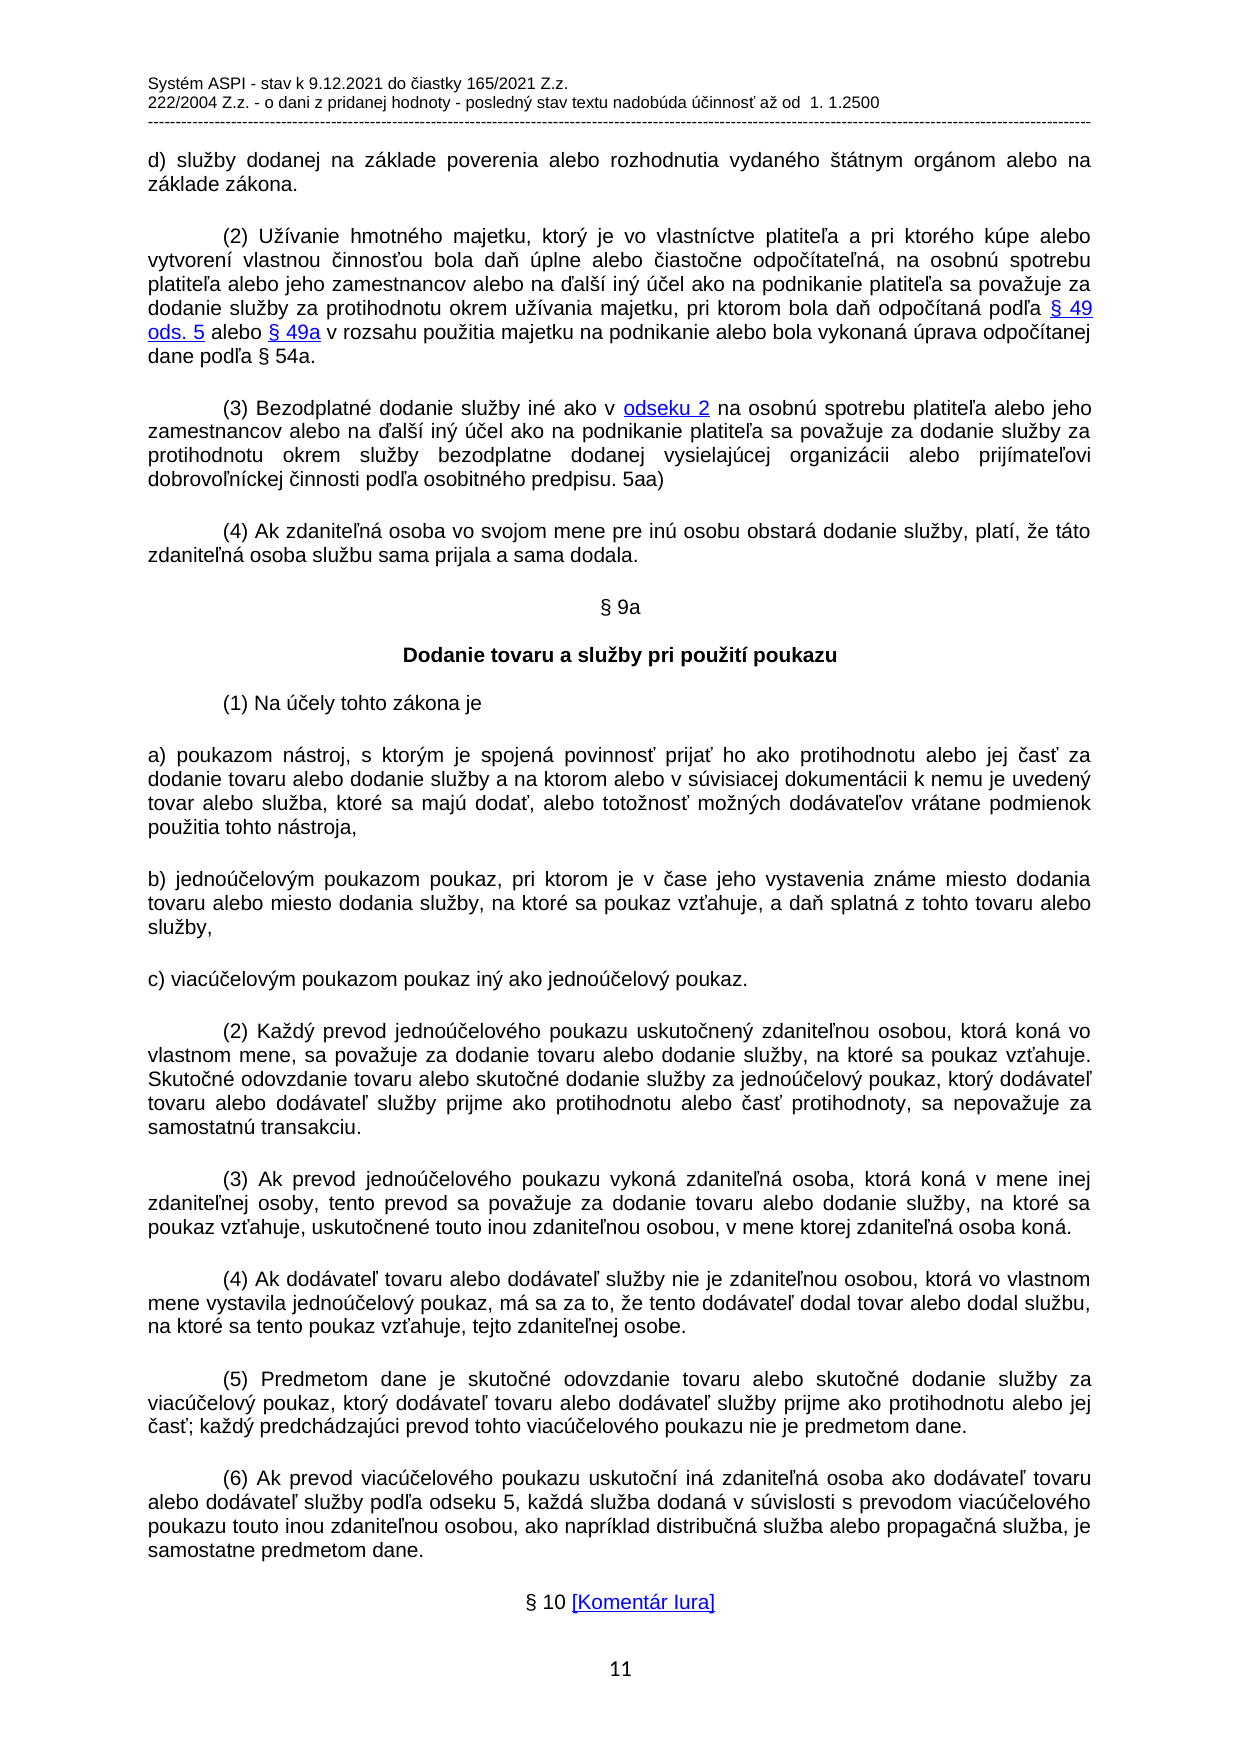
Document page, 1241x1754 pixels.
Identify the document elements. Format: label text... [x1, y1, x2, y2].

text b) jednoúčelovým poukazom poukaz, pri ktorom je v čase jeho vystavenia známe miesto dodania tovaru alebo miesto dodania služby, na ktoré sa poukaz vzťahuje, a daň splatná z tohto tovaru alebo služby, [148, 867, 1092, 939]
text c) viacúčelovým poukazom poukaz iný ako jednoúčelový poukaz. [148, 967, 1092, 991]
text a) poukazom nástroj, s ktorým je spojená povinnosť prijať ho ako protihodnotu alebo jej časť za dodanie tovaru alebo dodanie služby a na ktorom alebo v súvisiacej dokumentácii k nemu je uvedený tovar alebo služba, ktoré sa majú dodať, alebo totožnosť možných dodávateľov vrátane podmienok použitia tohto nástroja, [148, 743, 1092, 839]
text (3) Ak prevod jednoúčelového poukazu vykoná zdaniteľná osoba, ktorá koná v mene inej zdaniteľnej osoby, tento prevod sa považuje za dodanie tovaru alebo dodanie služby, na ktoré sa poukaz vzťahuje, uskutočnené touto inou zdaniteľnou osobou, v mene ktorej zdaniteľná osoba koná. [148, 1167, 1092, 1238]
text (4) Ak zdaniteľná osoba vo svojom mene pre inú osobu obstará dodanie služby, platí, že táto zdaniteľná osoba službu sama prijala a sama dodala. [148, 519, 1092, 567]
text (2) Každý prevod jednoúčelového poukazu uskutočnený zdaniteľnou osobou, ktorá koná vo vlastnom mene, sa považuje za dodanie tovaru alebo dodanie služby, na ktoré sa poukaz vzťahuje. Skutočné odovzdanie tovaru alebo skutočné dodanie služby za jednoúčelový poukaz, ktorý dodávateľ tovaru alebo dodávateľ služby prijme ako protihodnotu alebo časť protihodnoty, sa nepovažuje za samostatnú transakciu. [148, 1019, 1092, 1138]
text (1) Na účely tohto zákona je [148, 691, 1092, 715]
text (6) Ak prevod viacúčelového poukazu uskutoční iná zdaniteľná osoba ako dodávateľ tovaru alebo dodávateľ služby podľa odseku 5, každá služba dodaná v súvislosti s prevodom viacúčelového poukazu touto inou zdaniteľnou osobou, ako napríklad distribučná služba alebo propagačná služba, je samostatne predmetom dane. [148, 1466, 1092, 1562]
text d) služby dodanej na základe poverenia alebo rozhodnutia vydaného štátnym orgánom alebo na základe zákona. [148, 148, 1092, 196]
text (3) Bezodplatné dodanie služby iné ako v odseku 2 na osobnú spotrebu platiteľa alebo jeho zamestnancov alebo na ďalší iný účel ako na podnikanie platiteľa sa považuje za dodanie služby za protihodnotu okrem služby bezodplatne dodanej vysielajúcej organizácii alebo prijímateľovi dobrovoľníckej činnosti podľa osobitného predpisu. 5aa) [148, 395, 1092, 491]
text (5) Predmetom dane je skutočné odovzdanie tovaru alebo skutočné dodanie služby za viacúčelový poukaz, ktorý dodávateľ tovaru alebo dodávateľ služby prijme ako protihodnotu alebo jej časť; každý predchádzajúci prevod tohto viacúčelového poukazu nie je predmetom dane. [148, 1366, 1092, 1438]
text (2) Užívanie hmotného majetku, ktorý je vo vlastníctve platiteľa a pri ktorého kúpe alebo vytvorení vlastnou činnosťou bola daň úplne alebo čiastočne odpočítateľná, na osobnú spotrebu platiteľa alebo jeho zamestnancov alebo na ďalší iný účel ako na podnikanie platiteľa sa považuje za dodanie služby za protihodnotu okrem užívania majetku, pri ktorom bola daň odpočítaná podľa § 49 ods. 5 alebo § 49a v rozsahu použitia majetku na podnikanie alebo bola vykonaná úprava odpočítanej dane podľa § 54a. [148, 224, 1092, 367]
text § 10 [Komentár Iura] [148, 1590, 1092, 1614]
text Dodanie tovaru a služby pri použití poukazu [148, 643, 1092, 667]
text (4) Ak dodávateľ tovaru alebo dodávateľ služby nie je zdaniteľnou osobou, ktorá vo vlastnom mene vystavila jednoúčelový poukaz, má sa za to, že tento dodávateľ dodal tovar alebo dodal službu, na ktoré sa tento poukaz vzťahuje, tejto zdaniteľnej osobe. [148, 1266, 1092, 1338]
text § 9a [148, 595, 1092, 619]
